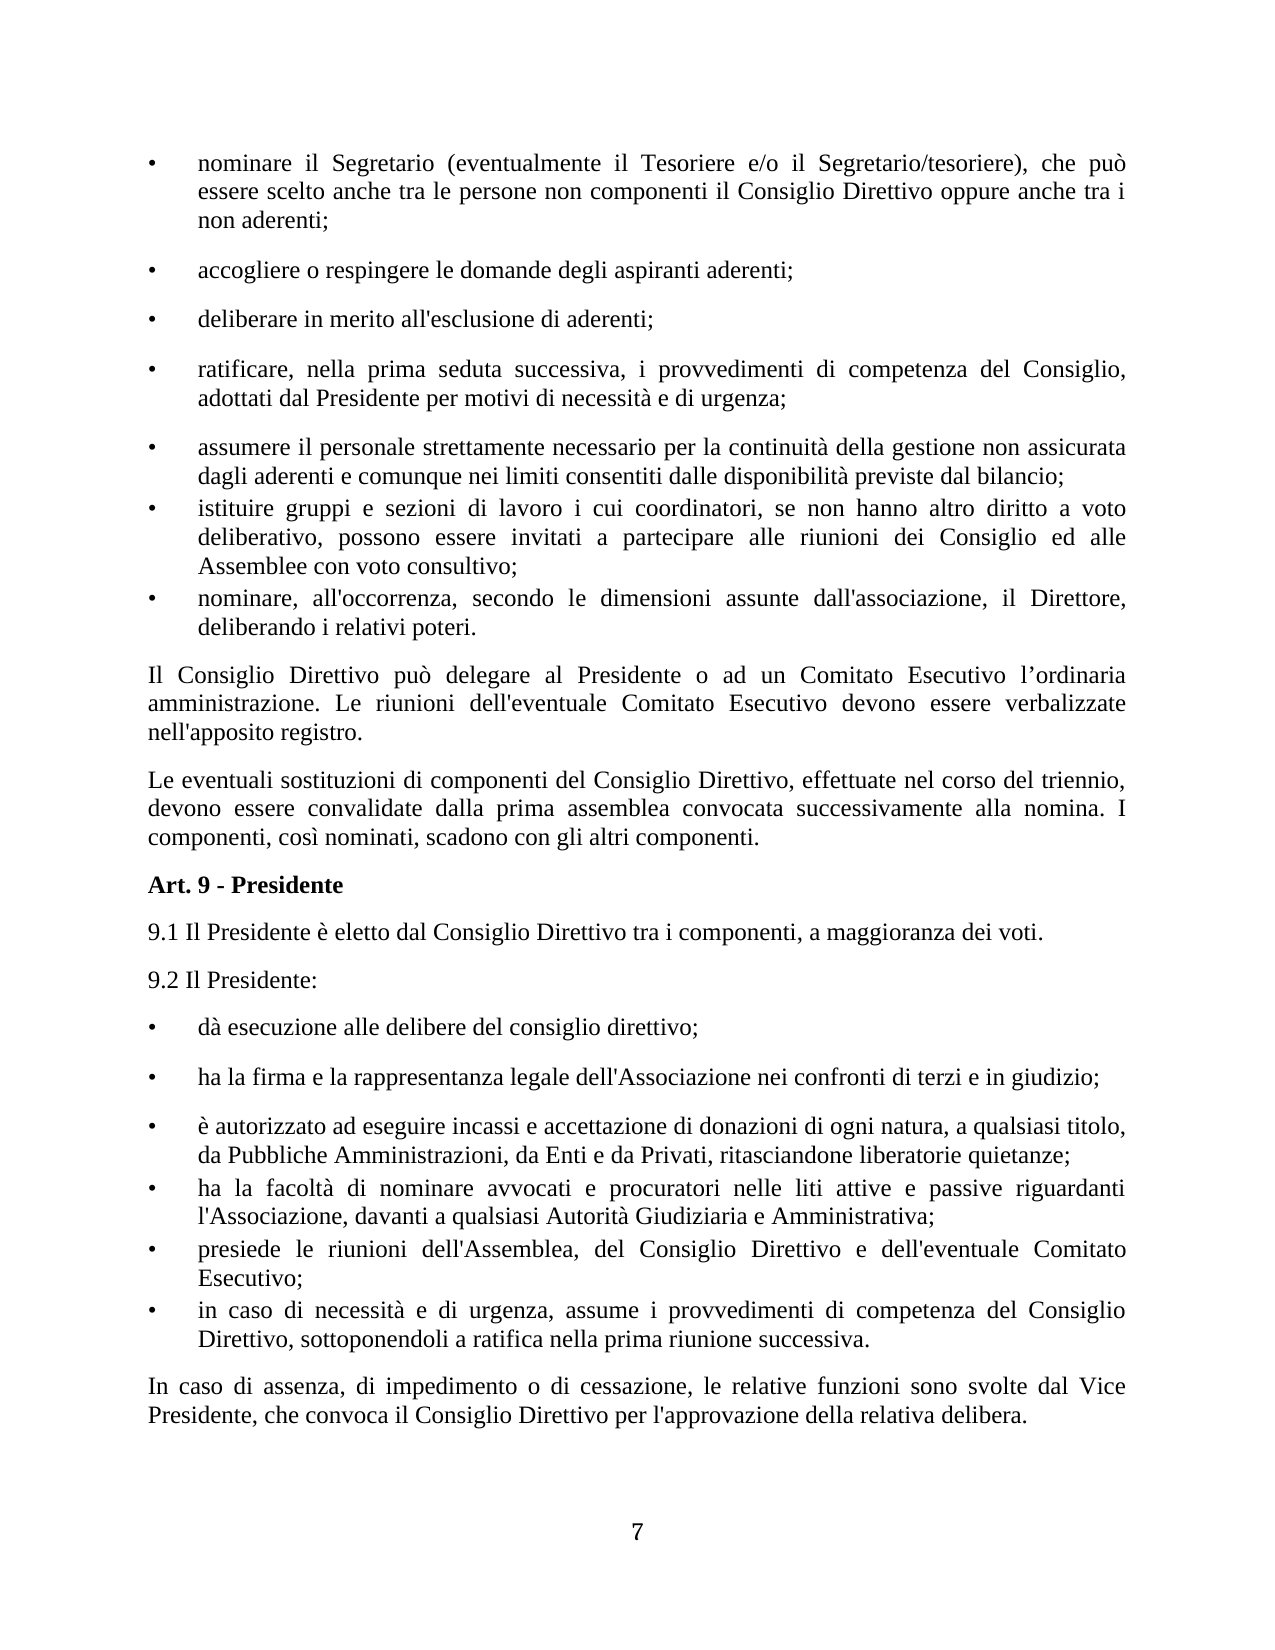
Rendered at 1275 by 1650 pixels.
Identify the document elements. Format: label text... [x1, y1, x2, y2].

list nominare il Segretario (eventualmente il Tesoriere e/o il Segretario/tesoriere), che può essere scelto anche tra le persone non componenti il Consiglio Direttivo oppure anche tra i non aderenti; [148, 148, 1127, 234]
list ratificare, nella prima seduta successiva, i provvedimenti di competenza del Consiglio, adottati dal Presidente per motivi di necessità e di urgenza; [148, 354, 1127, 411]
text 9.1 Il Presidente è eletto dal Consiglio Direttivo tra i componenti, a maggioranza dei voti. [148, 917, 1127, 946]
list è autorizzato ad eseguire incassi e accettazione di donazioni di ogni natura, a qualsiasi titolo, da Pubbliche Amministrazioni, da Enti e da Privati, ritasciandone liberatorie quietanze; [148, 1111, 1127, 1169]
text Le eventuali sostituzioni di componenti del Consiglio Direttivo, effettuate nel corso del triennio, devono essere convalidate dalla prima assemblea convocata successivamente alla nomina. I componenti, così nominati, scadono con gli altri componenti. [148, 765, 1127, 851]
list presiede le riunioni dell'Assemblea, del Consiglio Direttivo e dell'eventuale Comitato Esecutivo; [148, 1234, 1127, 1291]
list ha la facoltà di nominare avvocati e procuratori nelle liti attive e passive riguardanti l'Associazione, davanti a qualsiasi Autorità Giudiziaria e Amministrativa; [148, 1173, 1127, 1230]
text Art. 9 - Presidente [148, 870, 1127, 898]
list accogliere o respingere le domande degli aspiranti aderenti; [148, 255, 1127, 283]
list deliberare in merito all'esclusione di aderenti; [148, 304, 1127, 333]
list ha la firma e la rappresentanza legale dell'Associazione nei confronti di terzi e in giudizio; [148, 1062, 1127, 1091]
text In caso di assenza, di impedimento o di cessazione, le relative funzioni sono svolte dal Vice Presidente, che convoca il Consiglio Direttivo per l'approvazione della relativa delibera. [148, 1371, 1127, 1429]
list istituire gruppi e sezioni di lavoro i cui coordinatori, se non hanno altro diritto a voto deliberativo, possono essere invitati a partecipare alle riunioni dei Consiglio ed alle Assemblee con voto consultivo; [148, 493, 1127, 580]
list assumere il personale strettamente necessario per la continuità della gestione non assicurata dagli aderenti e comunque nei limiti consentiti dalle disponibilità previste dal bilancio; [148, 432, 1127, 490]
list nominare, all'occorrenza, secondo le dimensioni assunte dall'associazione, il Direttore, deliberando i relativi poteri. [148, 583, 1127, 641]
text 9.2 Il Presidente: [148, 965, 1127, 993]
text Il Consiglio Direttivo può delegare al Presidente o ad un Comitato Esecutivo l’ordinaria amministrazione. Le riunioni dell'eventuale Comitato Esecutivo devono essere verbalizzate nell'apposito registro. [148, 660, 1127, 746]
list in caso di necessità e di urgenza, assume i provvedimenti di competenza del Consiglio Direttivo, sottoponendoli a ratifica nella prima riunione successiva. [148, 1295, 1127, 1353]
list dà esecuzione alle delibere del consiglio direttivo; [148, 1012, 1127, 1041]
